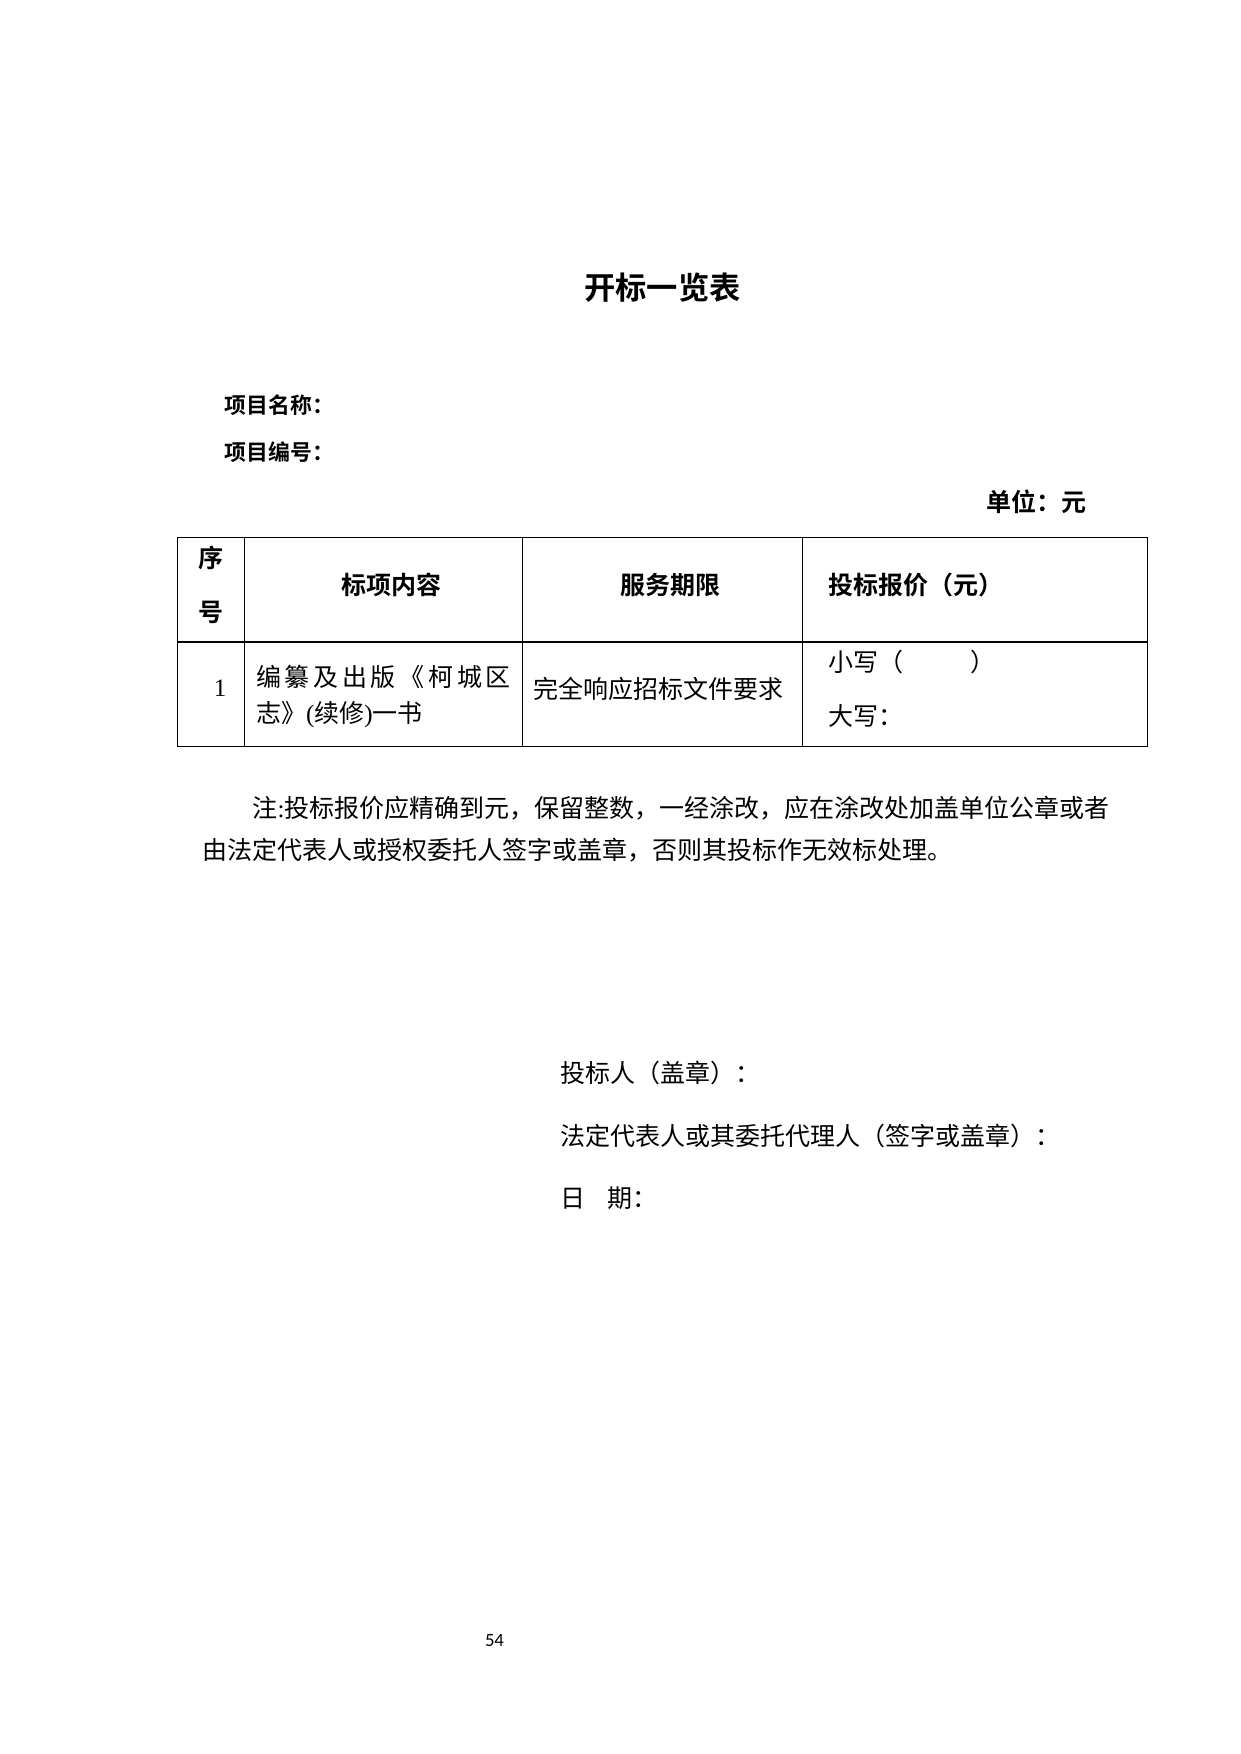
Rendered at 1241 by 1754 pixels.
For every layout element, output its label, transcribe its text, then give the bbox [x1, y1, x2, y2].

table_cell 完全响应招标文件要求 [523, 643, 802, 746]
table_header 序号 [178, 538, 244, 641]
text 法定代表人或其委托代理人（签字或盖章）： [147, 1095, 1122, 1158]
text 单位：元 [148, 483, 1086, 519]
text 日 期： [148, 1158, 1122, 1220]
table_cell 1 [178, 643, 244, 746]
table_cell 编纂及出版《柯城区志》(续修)一书 [245, 643, 522, 746]
table_cell 小写（ ） 大写： [803, 643, 1147, 746]
text 投标人（盖章）： [148, 1033, 1122, 1095]
table_header 标项内容 [245, 538, 522, 641]
text 项目编号： [148, 435, 1086, 467]
table_header 投标报价（元） [803, 538, 1147, 641]
text 注:投标报价应精确到元，保留整数，一经涂改，应在涂改处加盖单位公章或者由法定代表人或授权委托人签字或盖章，否则其投标作无效标处理。 [202, 784, 1122, 868]
table_header 服务期限 [523, 538, 802, 641]
text 开标一览表 [148, 263, 1122, 309]
text 项目名称： [148, 388, 1086, 419]
